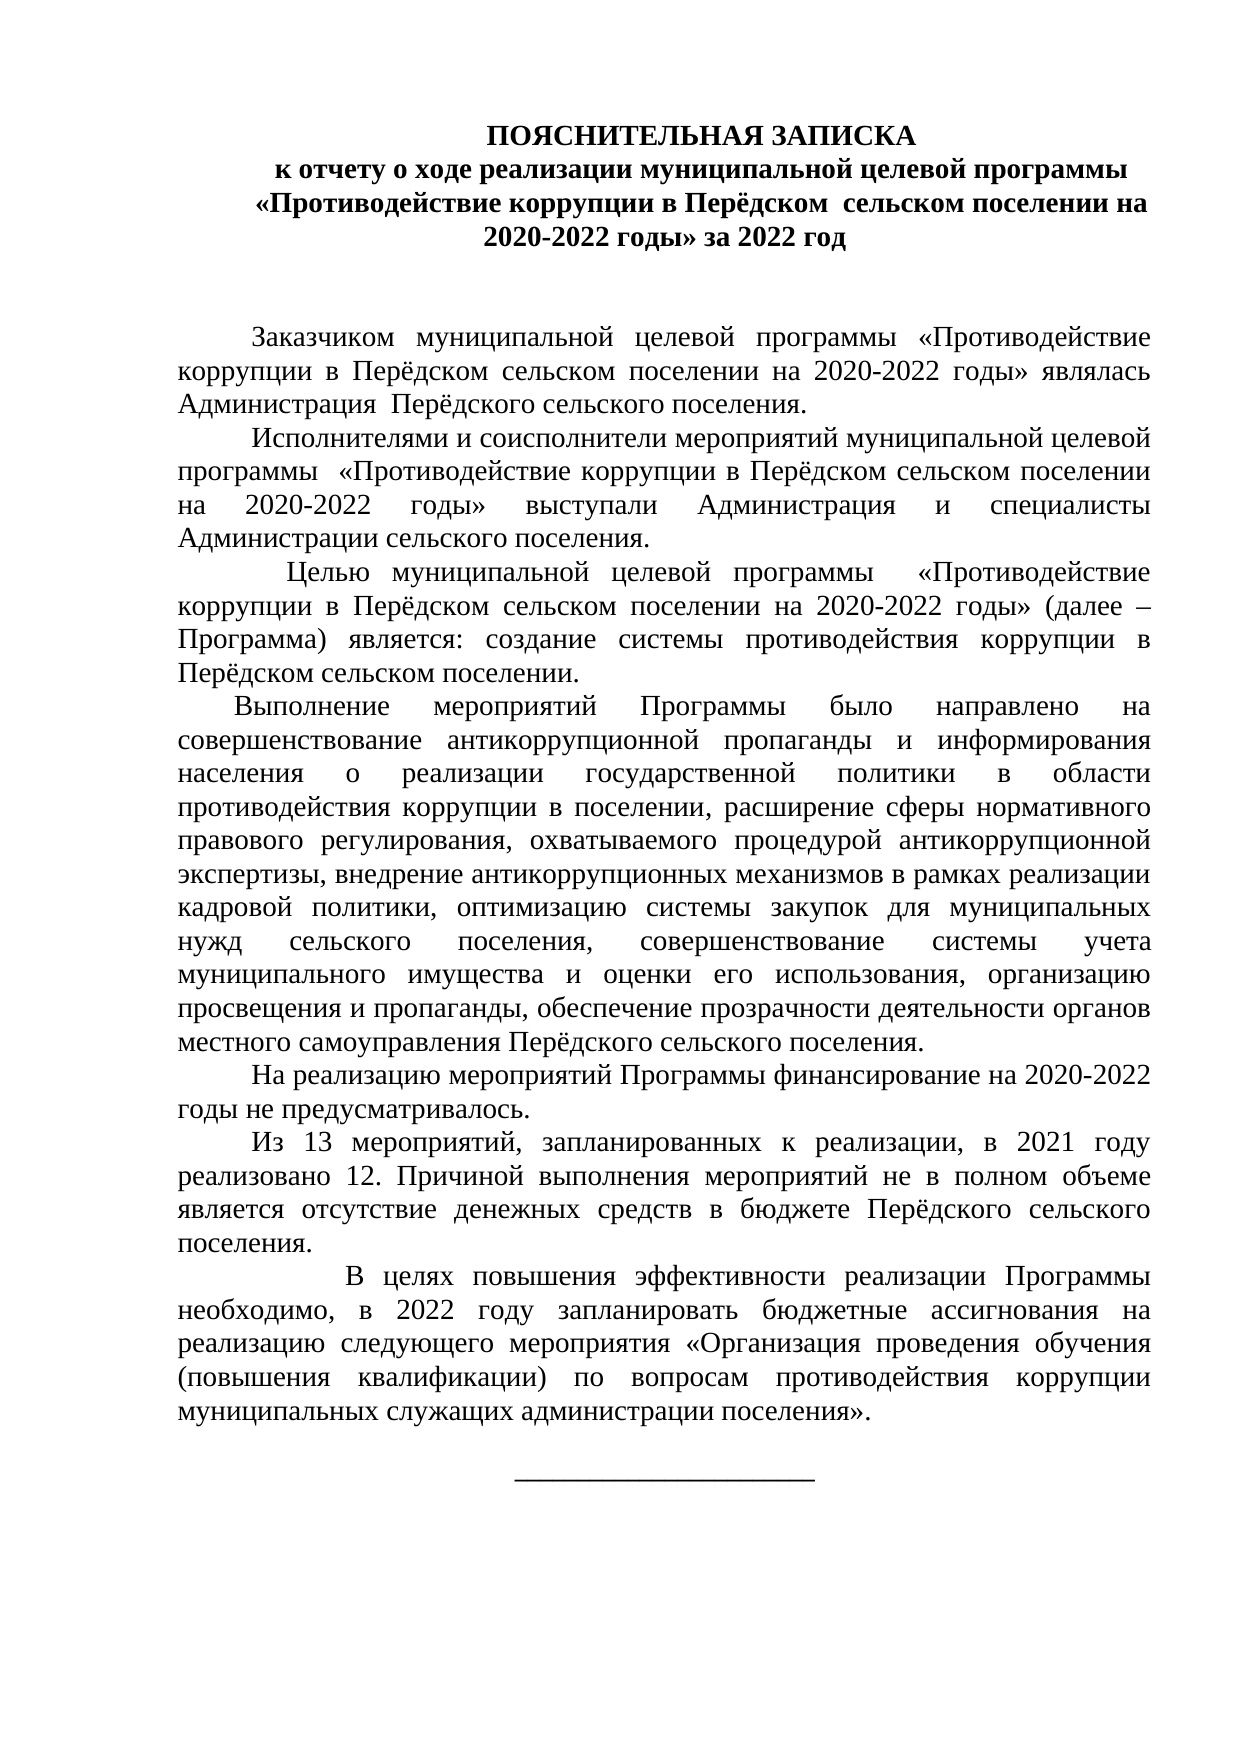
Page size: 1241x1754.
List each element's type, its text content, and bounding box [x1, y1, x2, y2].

text Выполнение мероприятий Программы было направлено на совершенствование антикоррупционной пропаганды и информирования населения о реализации государственной политики в области противодействия коррупции в поселении, расширение сферы нормативного правового регулирования, охватываемого процедурой антикоррупционной экспертизы, внедрение антикоррупционных механизмов в рамках реализации кадровой политики, оптимизацию системы закупок для муниципальных нужд сельского поселения, совершенствование системы учета муниципального имущества и оценки его использования, организацию просвещения и пропаганды, обеспечение прозрачности деятельности органов местного самоуправления Перёдского сельского поселения. [177, 688, 1152, 1057]
text Заказчиком муниципальной целевой программы «Противодействие коррупции в Перёдском сельском поселении на 2020-2022 годы» являлась Администрация Перёдского сельского поселения. [177, 319, 1152, 420]
text «Противодействие коррупции в Перёдском сельском поселении на 2020-2022 годы» за 2022 год [177, 185, 1152, 252]
text На реализацию мероприятий Программы финансирование на 2020-2022 годы не предусматривалось. [177, 1057, 1152, 1124]
text Исполнителями и соисполнители мероприятий муниципальной целевой программы «Противодействие коррупции в Перёдском сельском поселении на 2020-2022 годы» выступали Администрация и специалисты Администрации сельского поселения. [177, 420, 1152, 554]
text к отчету о ходе реализации муниципальной целевой программы [177, 152, 1152, 185]
text Целью муниципальной целевой программы «Противодействие коррупции в Перёдском сельском поселении на 2020-2022 годы» (далее – Программа) является: создание системы противодействия коррупции в Перёдском сельском поселении. [177, 554, 1152, 688]
text Из 13 мероприятий, запланированных к реализации, в 2021 году реализовано 12. Причиной выполнения мероприятий не в полном объеме является отсутствие денежных средств в бюджете Перёдского сельского поселения. [177, 1124, 1152, 1258]
text В целях повышения эффективности реализации Программы необходимо, в 2022 году запланировать бюджетные ассигнования на реализацию следующего мероприятия «Организация проведения обучения (повышения квалификации) по вопросам противодействия коррупции муниципальных служащих администрации поселения». [177, 1258, 1152, 1426]
text ________________________ [177, 1455, 1152, 1484]
text ПОЯСНИТЕЛЬНАЯ ЗАПИСКА [177, 118, 1152, 152]
